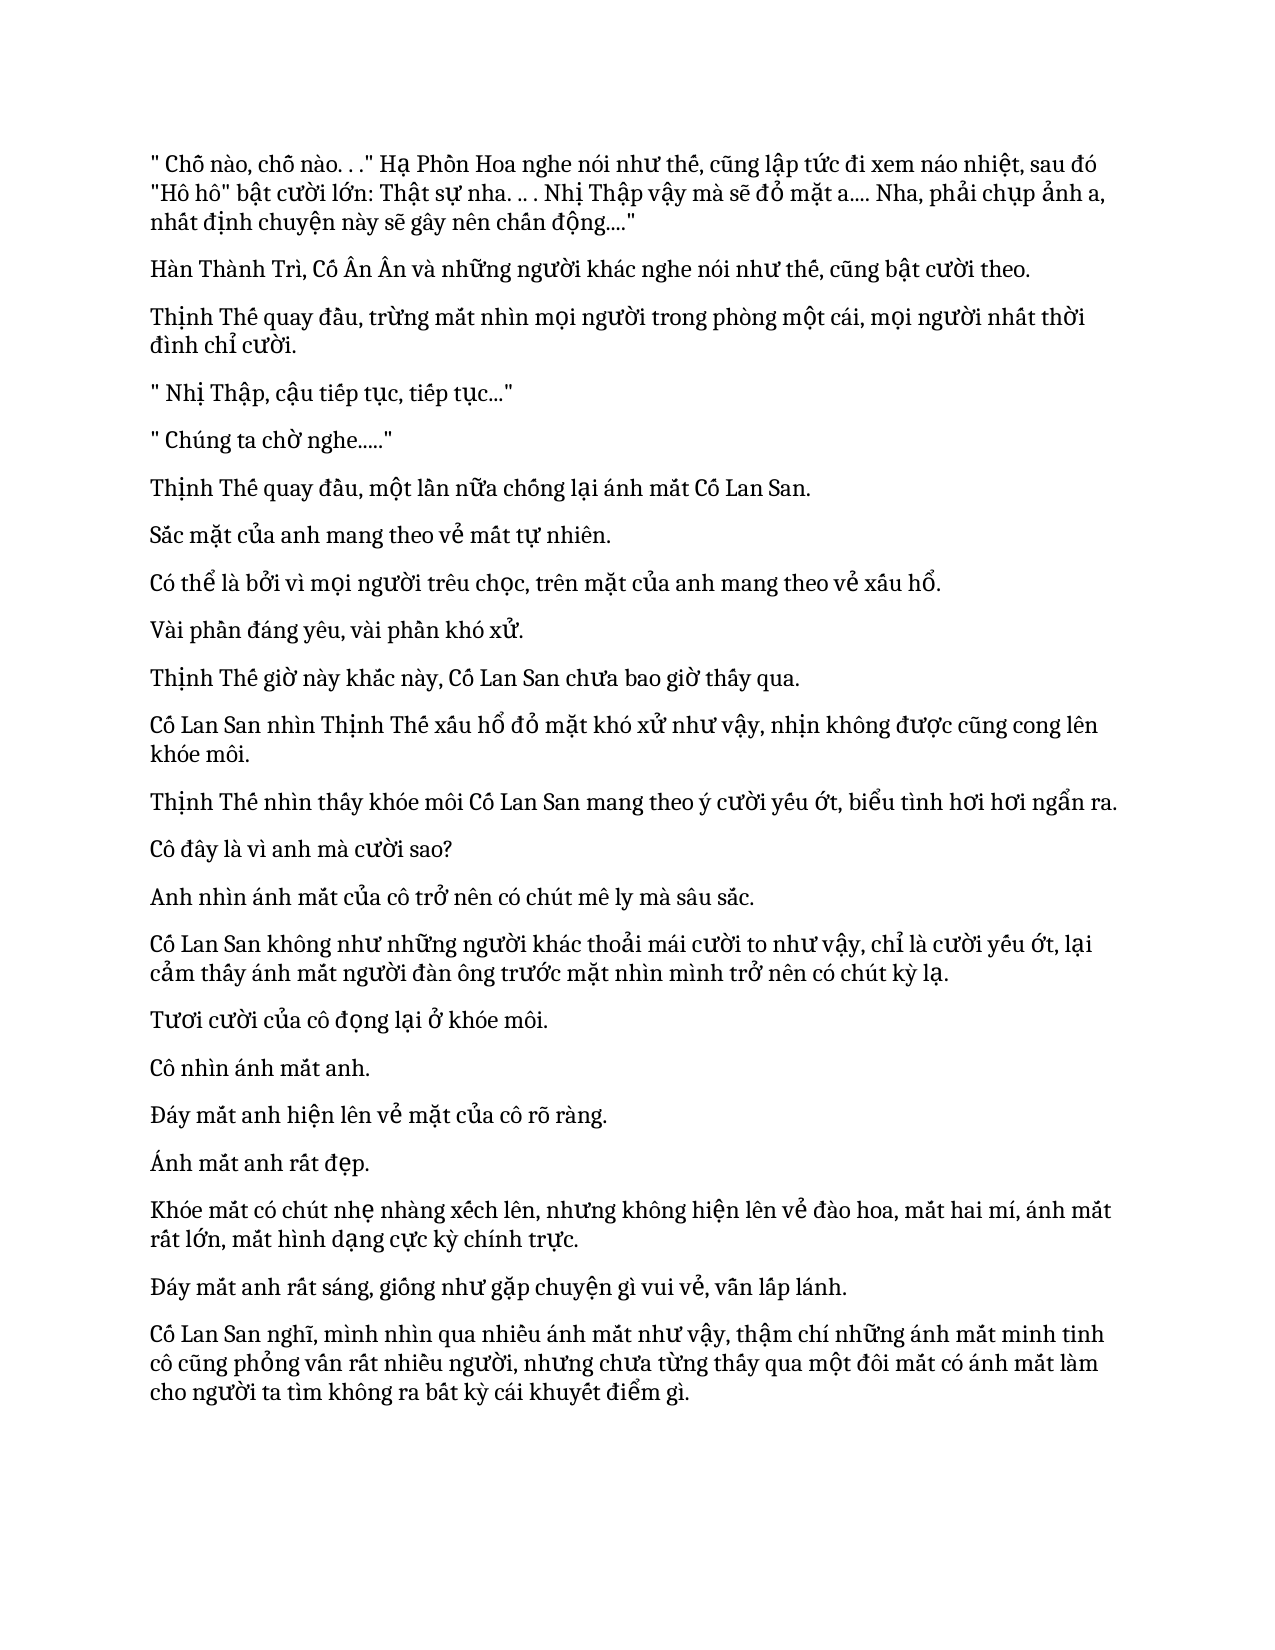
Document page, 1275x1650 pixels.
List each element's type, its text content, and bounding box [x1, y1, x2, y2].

text Cố Lan San nhìn Thịnh Thế xấu hổ đỏ mặt khó xử như vậy, nhịn không được cũng cong lên khóe môi. [150, 711, 1125, 769]
text Cố Lan San không như những người khác thoải mái cười to như vậy, chỉ là cười yếu ớt, lại cảm thấy ánh mắt người đàn ông trước mặt nhìn mình trở nên có chút kỳ lạ. [150, 930, 1125, 987]
text Cô đây là vì anh mà cười sao? [150, 835, 1125, 864]
text Hàn Thành Trì, Cố Ân Ân và những người khác nghe nói như thế, cũng bật cười theo. [150, 255, 1125, 284]
text Cố Lan San nghĩ, mình nhìn qua nhiều ánh mắt như vậy, thậm chí những ánh mắt minh tinh cô cũng phỏng vấn rất nhiều người, nhưng chưa từng thấy qua một đôi mắt có ánh mắt làm cho người ta tìm không ra bất kỳ cái khuyết điểm gì. [150, 1320, 1125, 1406]
text Tươi cười của cô đọng lại ở khóe môi. [150, 1006, 1125, 1035]
text Sắc mặt của anh mang theo vẻ mất tự nhiên. [150, 521, 1125, 550]
text Anh nhìn ánh mắt của cô trở nên có chút mê ly mà sâu sắc. [150, 882, 1125, 911]
text " Nhị Thập, cậu tiếp tục, tiếp tục..." [150, 379, 1125, 407]
text " Chỗ nào, chỗ nào. . ." Hạ Phồn Hoa nghe nói như thế, cũng lập tức đi xem náo nhiệt, sau đó "Hô hô" bật cười lớn: Thật sự nha. .. . Nhị Thập vậy mà sẽ đỏ mặt a.... Nha, phải chụp ảnh a, nhất định chuyện này sẽ gây nên chấn động...." [150, 150, 1125, 236]
text Thịnh Thế giờ này khắc này, Cố Lan San chưa bao giờ thấy qua. [150, 664, 1125, 692]
text Thịnh Thế quay đầu, một lần nữa chống lại ánh mắt Cố Lan San. [150, 474, 1125, 502]
text Cô nhìn ánh mắt anh. [150, 1054, 1125, 1082]
text Có thể là bởi vì mọi người trêu chọc, trên mặt của anh mang theo vẻ xấu hổ. [150, 569, 1125, 597]
text Khóe mắt có chút nhẹ nhàng xếch lên, nhưng không hiện lên vẻ đào hoa, mắt hai mí, ánh mắt rất lớn, mắt hình dạng cực kỳ chính trực. [150, 1196, 1125, 1254]
text Ánh mắt anh rất đẹp. [150, 1149, 1125, 1177]
text Vài phần đáng yêu, vài phần khó xử. [150, 616, 1125, 645]
text Đáy mắt anh rất sáng, giống như gặp chuyện gì vui vẻ, vẫn lấp lánh. [150, 1272, 1125, 1301]
text " Chúng ta chờ nghe....." [150, 426, 1125, 455]
text Đáy mắt anh hiện lên vẻ mặt của cô rõ ràng. [150, 1101, 1125, 1130]
text Thịnh Thế quay đầu, trừng mắt nhìn mọi người trong phòng một cái, mọi người nhất thời đình chỉ cười. [150, 302, 1125, 360]
text Thịnh Thế nhìn thấy khóe môi Cố Lan San mang theo ý cười yếu ớt, biểu tình hơi hơi ngẩn ra. [150, 787, 1125, 816]
